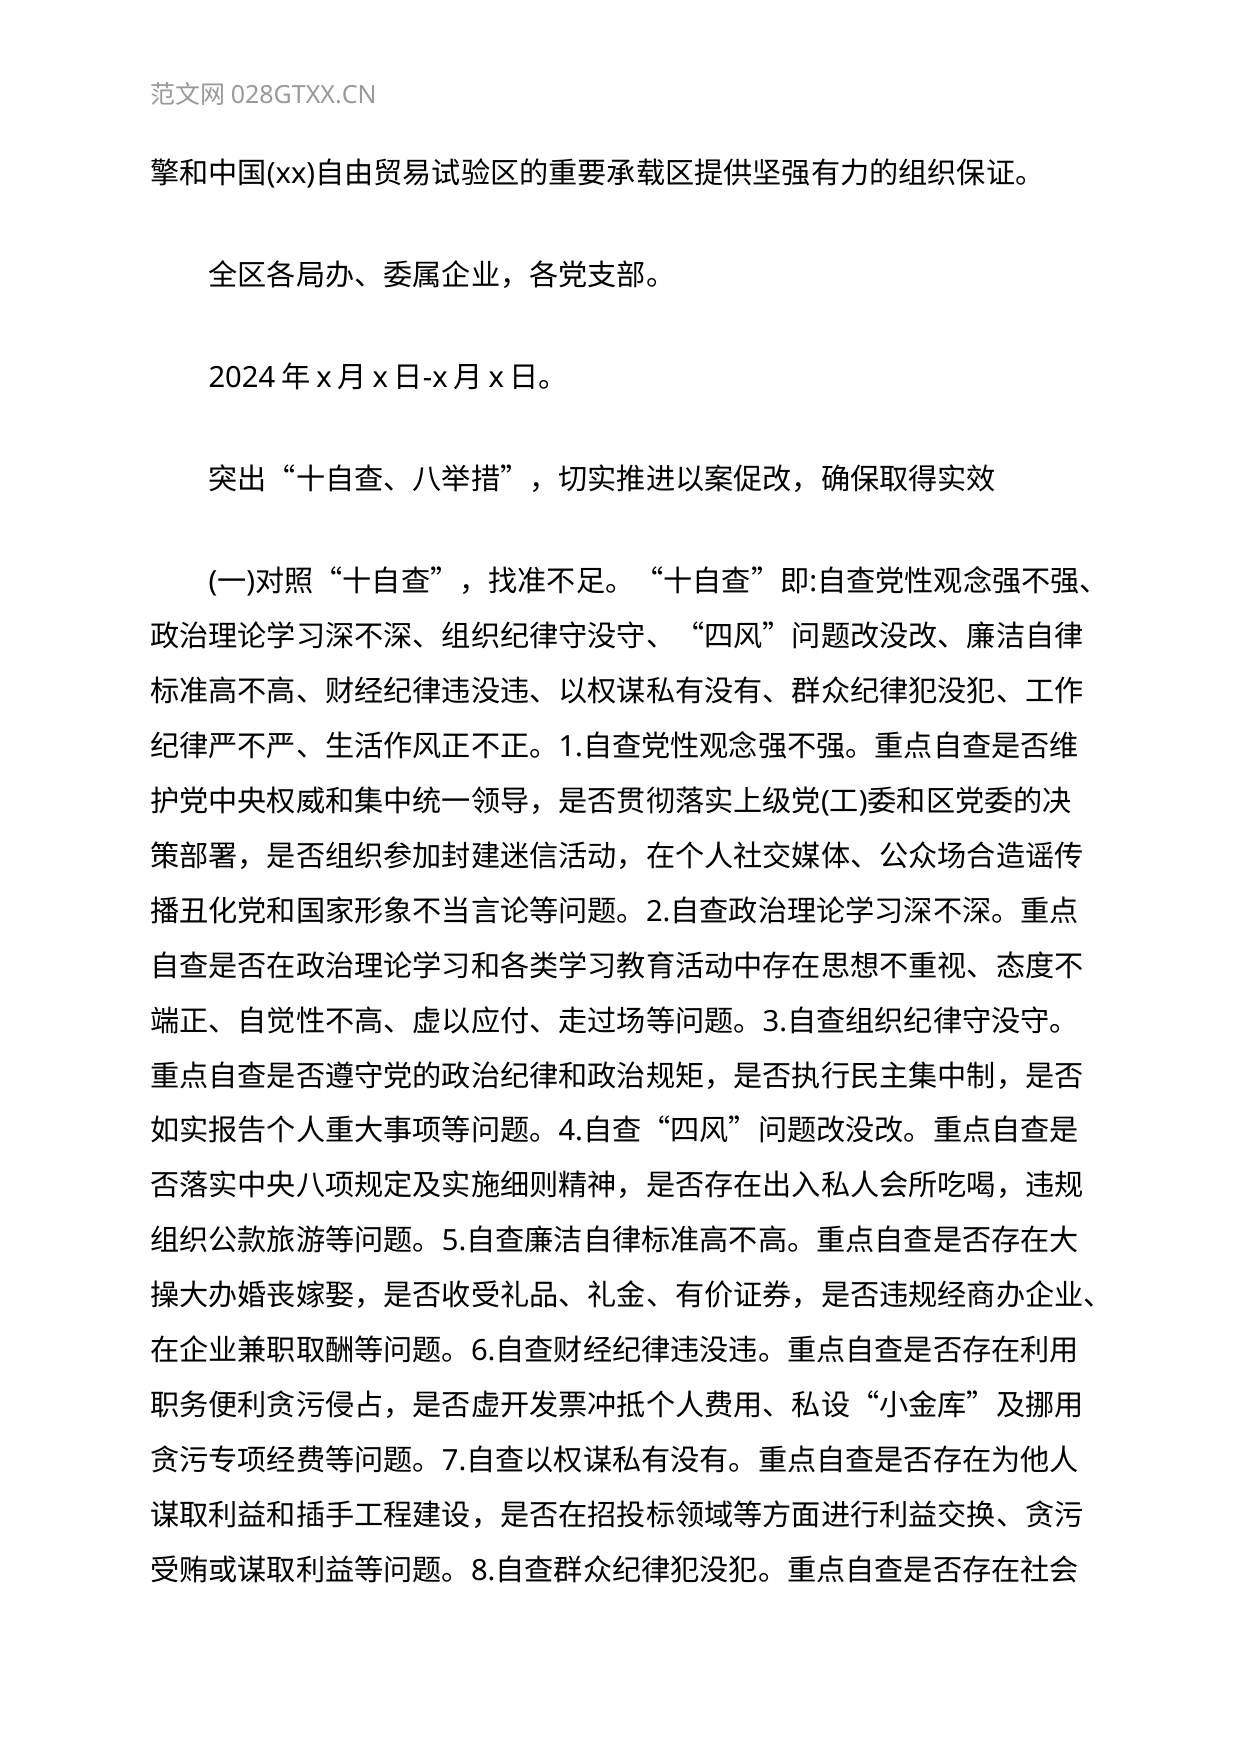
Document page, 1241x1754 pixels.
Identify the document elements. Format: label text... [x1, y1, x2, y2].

text 2024年x月x日-x月x日。 [150, 354, 1090, 396]
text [150, 150, 1090, 192]
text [150, 557, 1090, 1589]
text 全区各局办、委属企业，各党支部。 [150, 252, 1090, 294]
text 突出“十自查、八举措”，切实推进以案促改，确保取得实效 [150, 456, 1090, 498]
